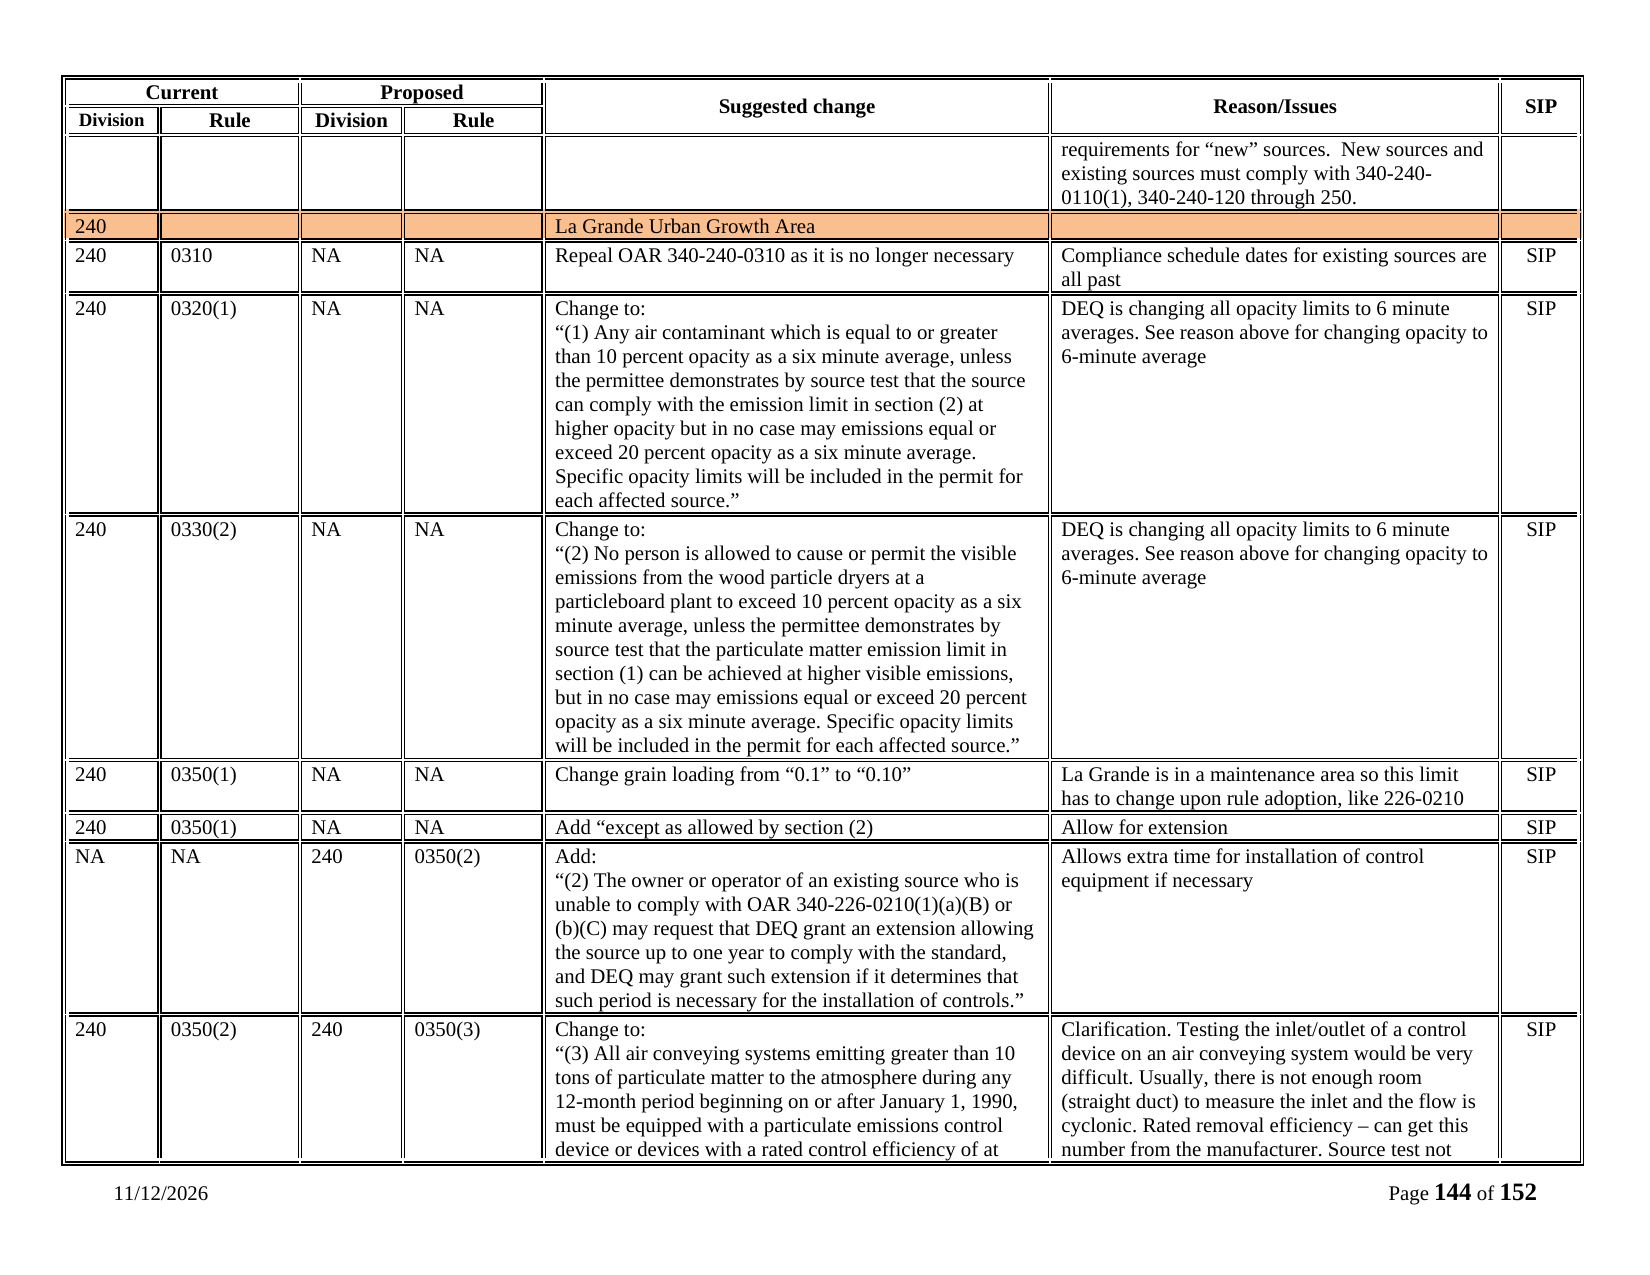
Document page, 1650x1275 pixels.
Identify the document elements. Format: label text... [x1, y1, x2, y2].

table_header Suggested change [544, 77, 1050, 132]
table_cell Rule [162, 108, 298, 132]
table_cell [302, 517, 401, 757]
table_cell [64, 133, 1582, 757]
table_header Proposed [300, 77, 544, 104]
table_header SIP [1500, 79, 1580, 132]
table_cell Division [302, 108, 401, 132]
table_header Reason/Issues [1050, 77, 1500, 132]
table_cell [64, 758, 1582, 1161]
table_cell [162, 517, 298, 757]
table_cell Division [64, 104, 159, 132]
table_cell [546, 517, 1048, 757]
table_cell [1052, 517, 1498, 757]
table_cell Rule [405, 108, 541, 132]
table_header Current [64, 77, 300, 104]
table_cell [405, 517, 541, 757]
